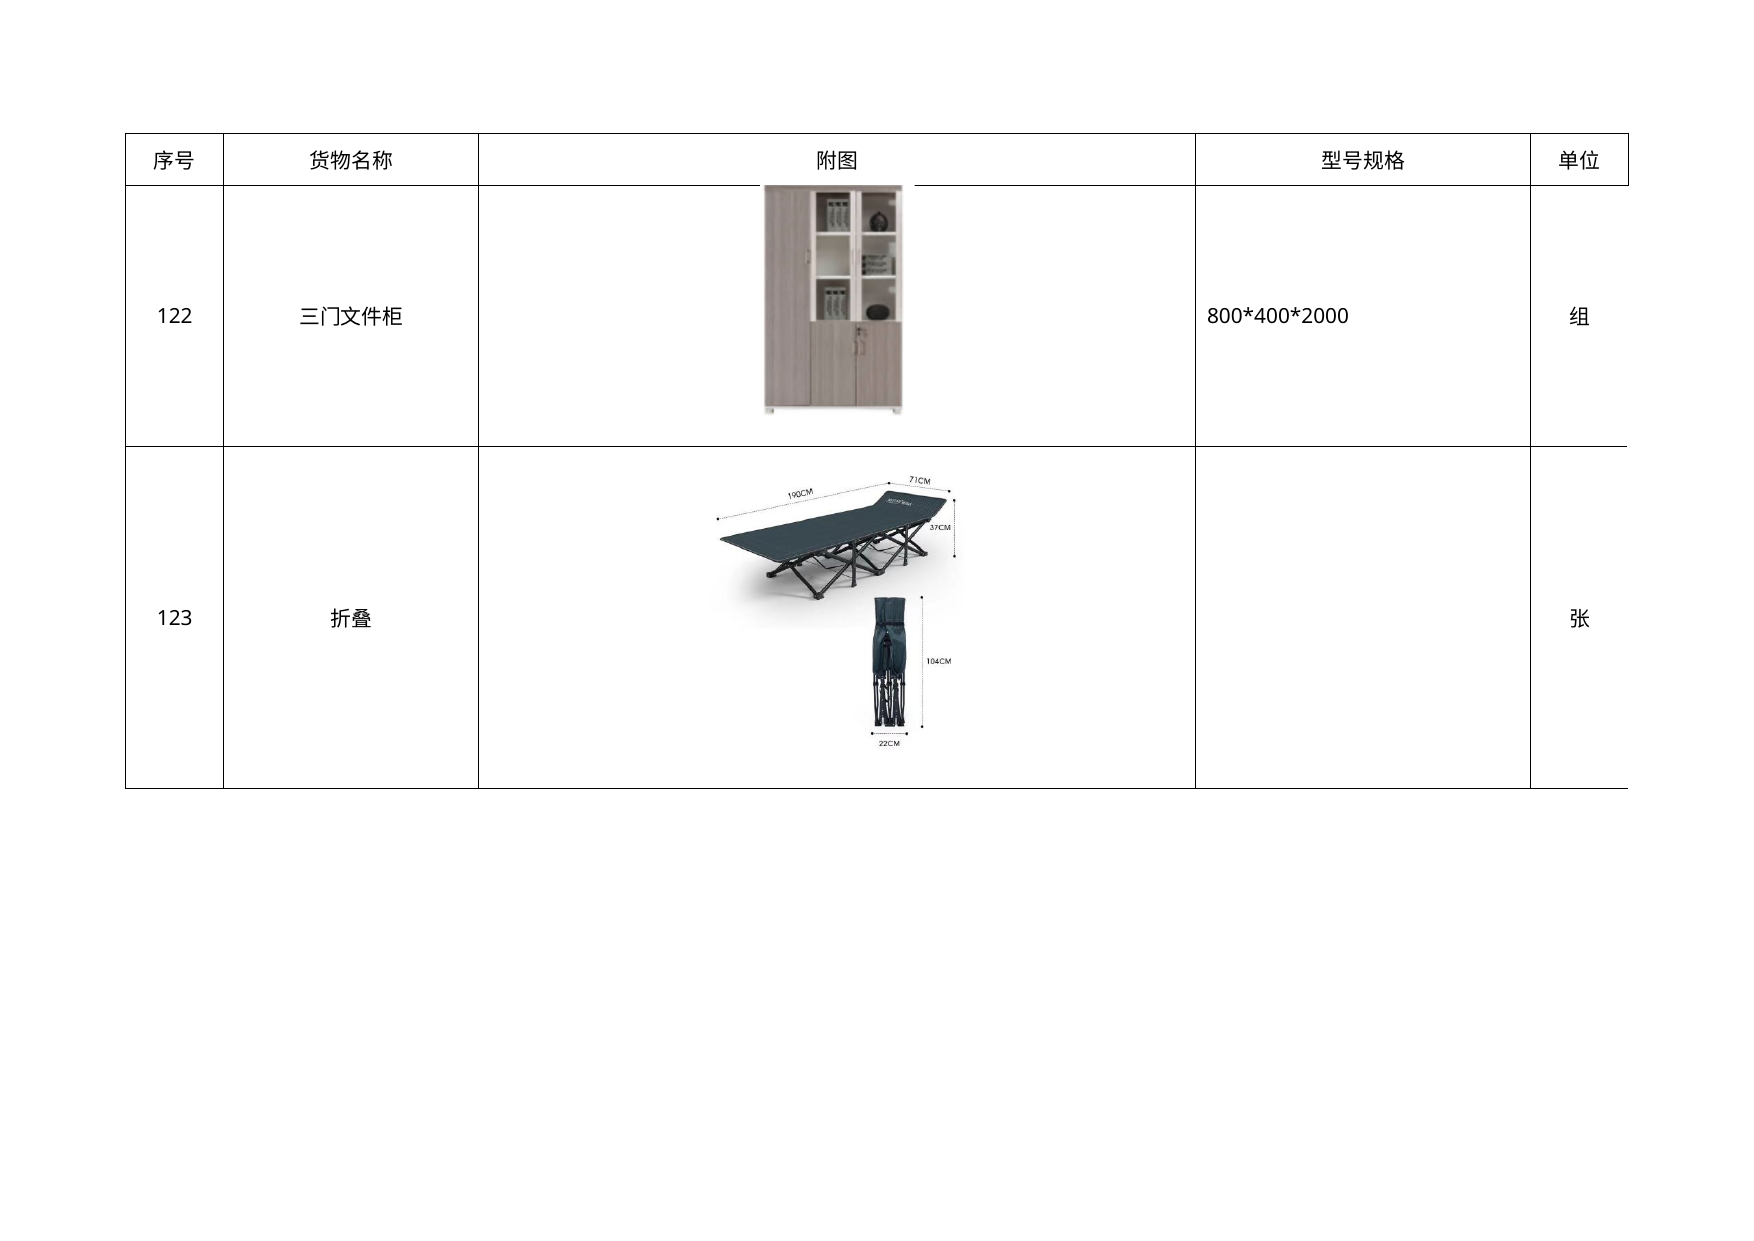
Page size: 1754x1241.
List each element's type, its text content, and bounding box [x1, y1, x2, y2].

table_header 附图 [479, 134, 1195, 184]
table_cell 折叠 [224, 447, 478, 788]
table_cell [1196, 447, 1530, 788]
table_cell 123 [126, 447, 223, 788]
table_cell 三门文件柜 [224, 186, 478, 446]
table_cell 组 [1531, 186, 1628, 446]
table_header 型号规格 [1196, 134, 1530, 184]
table_cell [479, 447, 1195, 788]
table_cell 800*400*2000 [1196, 186, 1530, 446]
table_cell [479, 186, 1195, 446]
picture [760, 185, 915, 416]
table_cell 张 [1531, 446, 1628, 788]
table_header 序号 [126, 134, 223, 184]
table_header 货物名称 [224, 134, 478, 184]
picture [710, 454, 964, 761]
table_header 单位 [1531, 134, 1628, 184]
table_cell 122 [126, 186, 223, 446]
